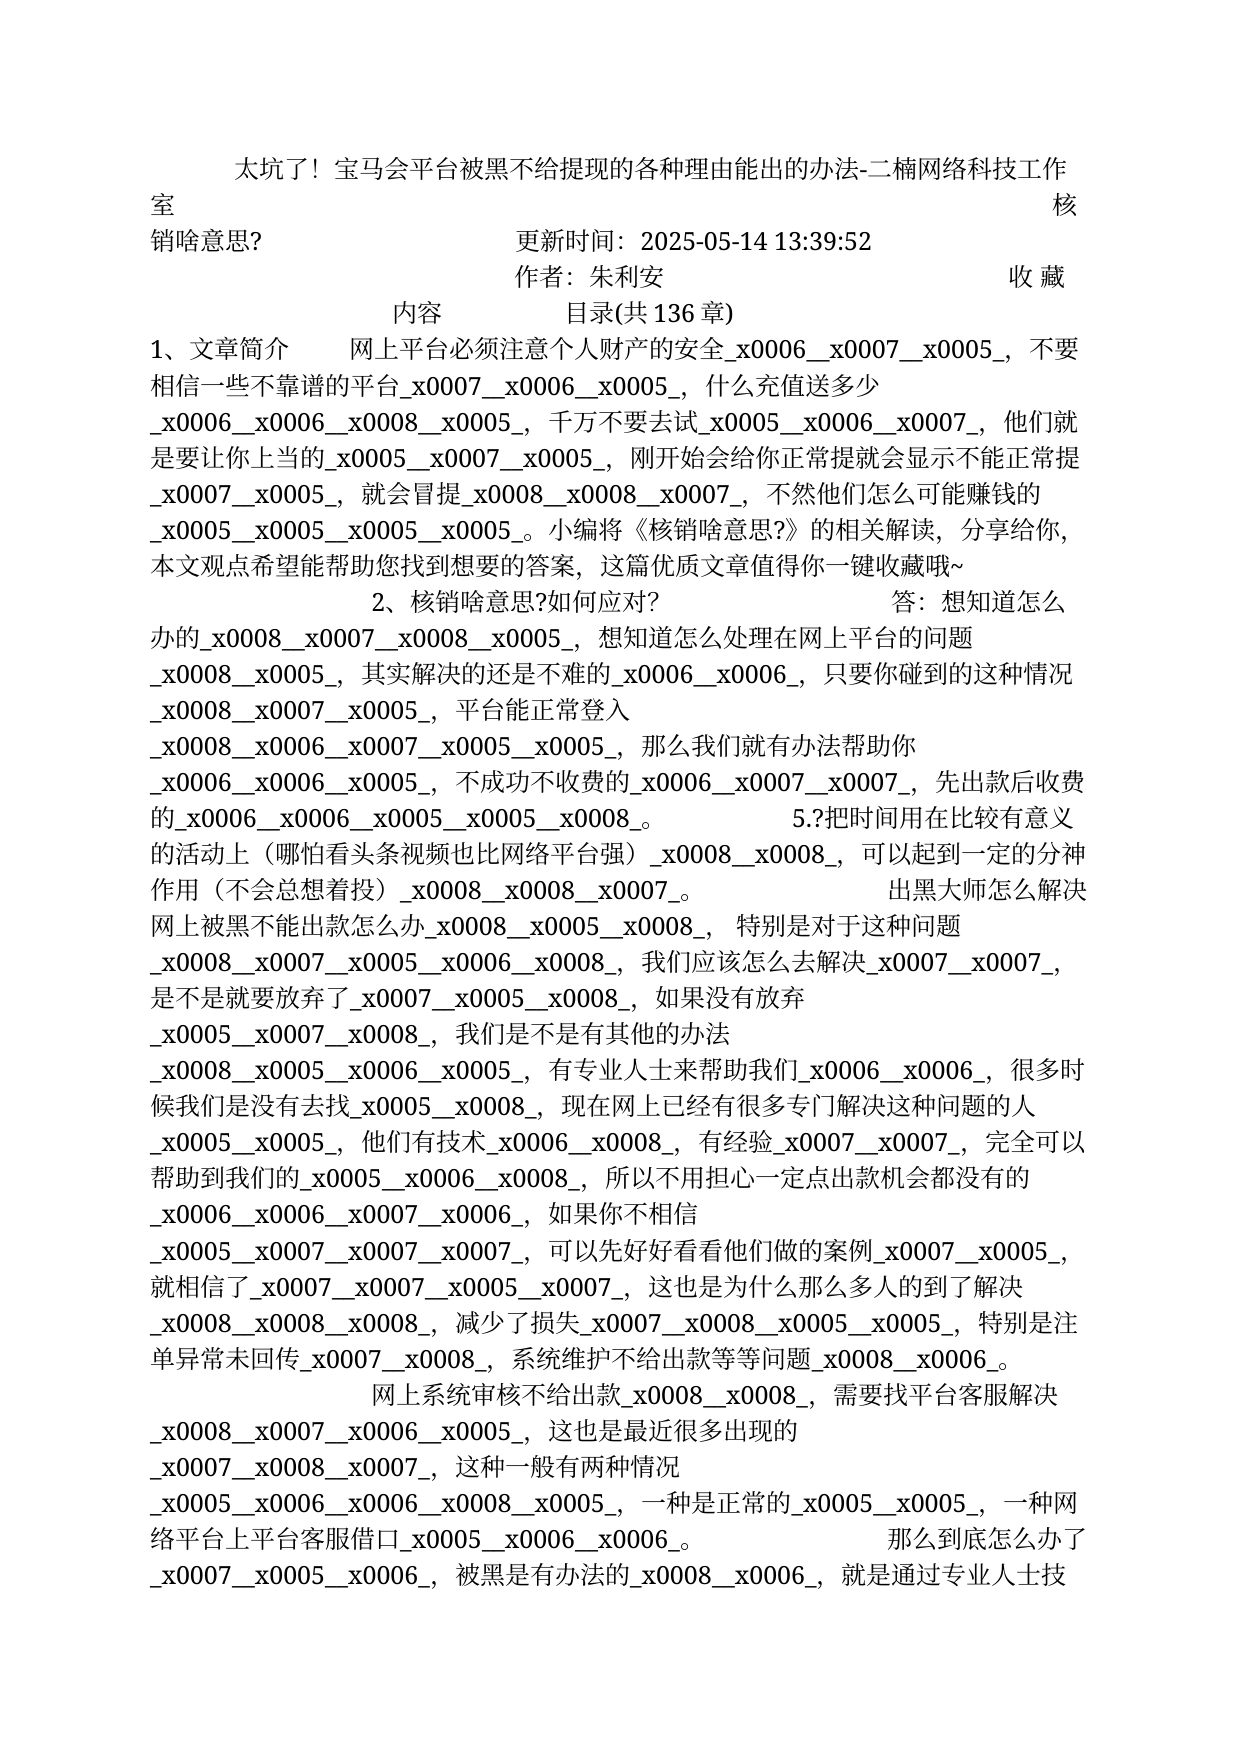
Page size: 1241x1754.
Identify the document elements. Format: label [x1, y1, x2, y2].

text [150, 150, 1090, 1592]
